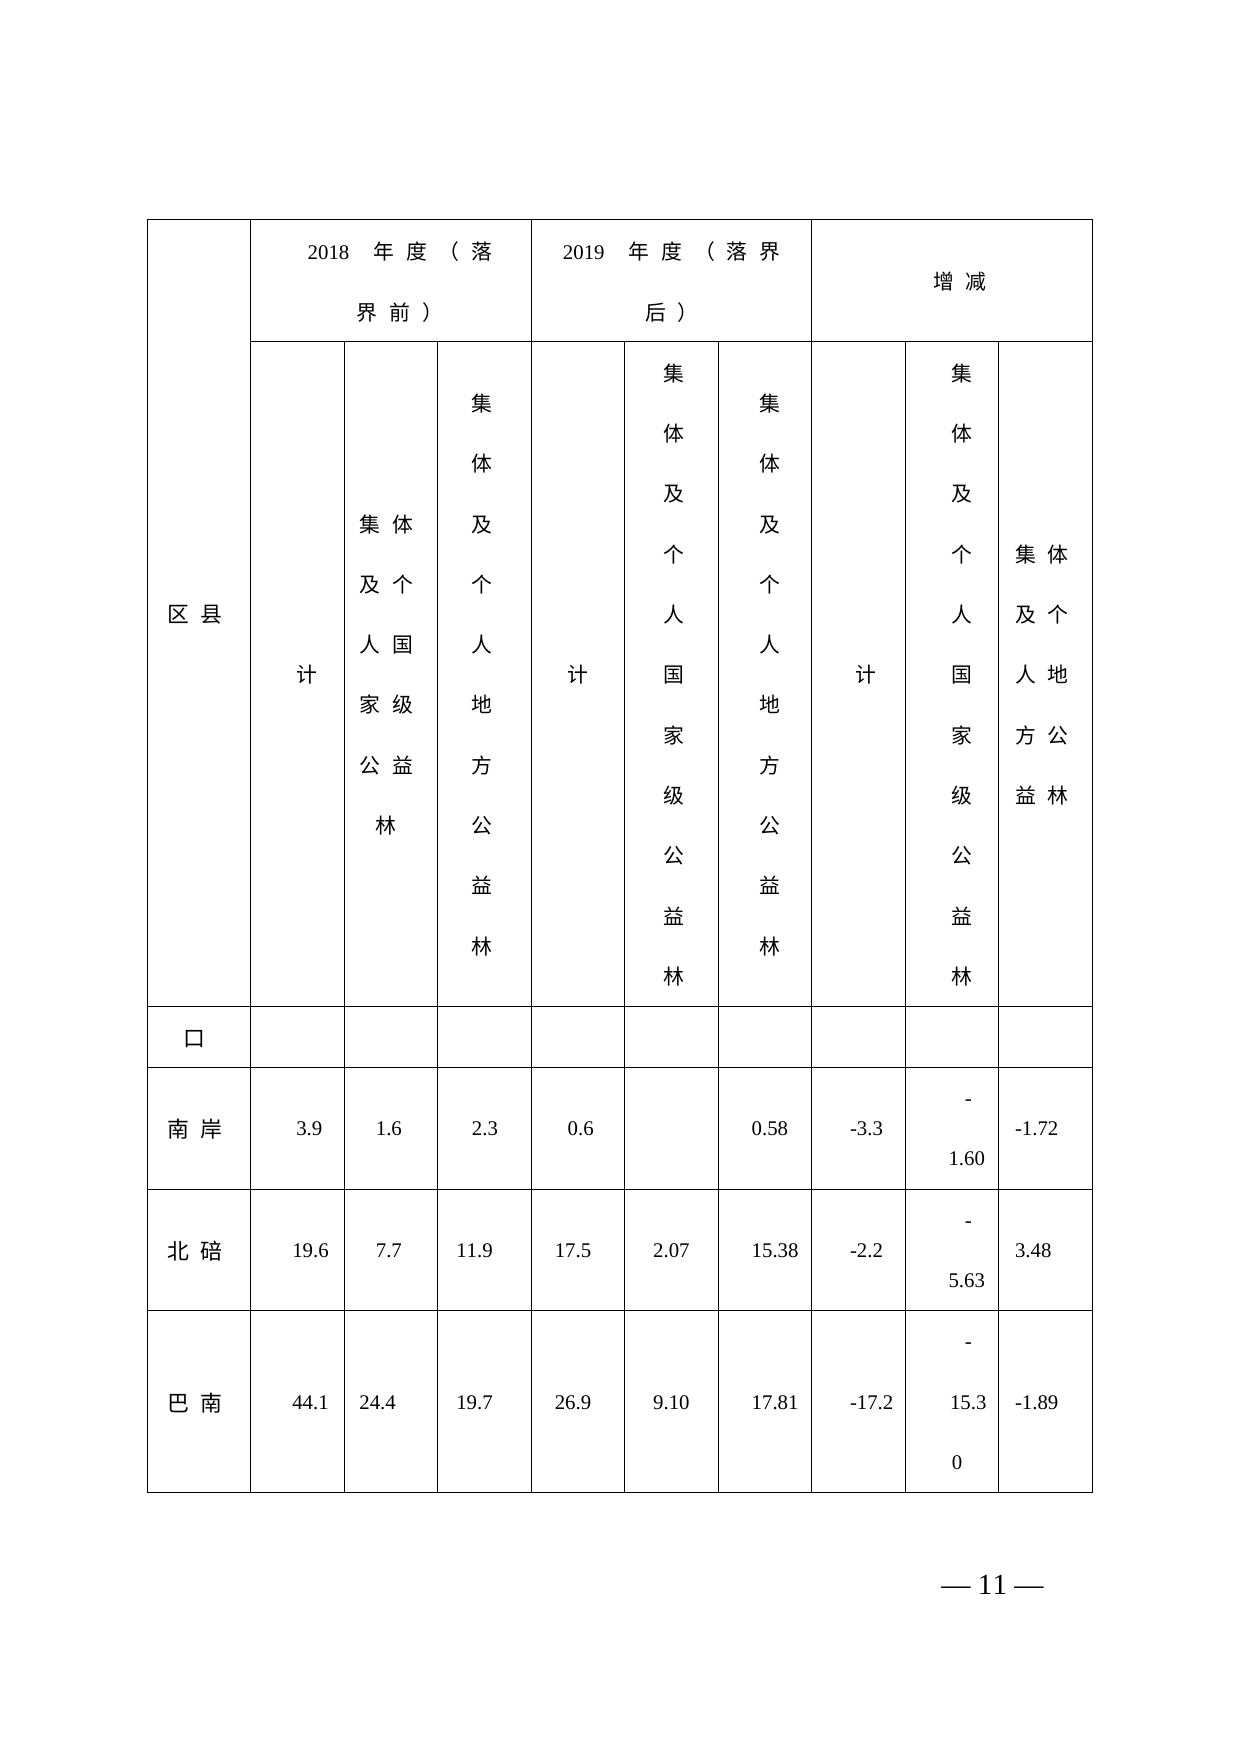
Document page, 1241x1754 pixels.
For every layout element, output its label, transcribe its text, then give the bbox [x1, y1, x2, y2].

table_cell 集体及个人国家级公益林 [906, 342, 998, 1006]
table_cell 北碚 [148, 1190, 250, 1310]
table_cell 0.58 [719, 1068, 811, 1188]
table_cell [906, 1007, 998, 1067]
table_header 区县 [148, 220, 250, 1006]
table_cell [625, 1007, 718, 1067]
table_cell 15.38 [719, 1190, 811, 1310]
table_cell [999, 1007, 1092, 1067]
table_cell -17.2 [812, 1311, 905, 1492]
table_cell 17.5 [532, 1190, 624, 1310]
table_cell -2.2 [812, 1190, 905, 1310]
table_header 2018年度（落界前） [251, 220, 531, 341]
table_cell 26.9 [532, 1311, 624, 1492]
table_cell -5.63 [906, 1190, 998, 1310]
table_cell 3.9 [251, 1068, 344, 1188]
table_cell 1.6 [345, 1068, 437, 1188]
table_cell [719, 1007, 811, 1067]
table_cell 2.3 [438, 1068, 531, 1188]
table_cell [438, 1007, 531, 1067]
table_cell 集体及个人地方公益林 [719, 342, 811, 1006]
table_cell -1.60 [906, 1068, 998, 1188]
table_cell [532, 1007, 624, 1067]
table_cell 2.07 [625, 1190, 718, 1310]
table_cell [625, 1068, 718, 1188]
table_cell 计 [532, 342, 624, 1006]
table_cell 17.81 [719, 1311, 811, 1492]
table_cell 19.7 [438, 1311, 531, 1492]
table_cell 巴南 [148, 1311, 250, 1492]
table_cell -3.3 [812, 1068, 905, 1188]
table_cell 集体及个人国家级公益林 [625, 342, 718, 1006]
table_cell 集体及个人地方公益林 [438, 342, 531, 1006]
table_cell [345, 1007, 437, 1067]
table_cell 计 [812, 342, 905, 1006]
table_cell -1.89 [999, 1311, 1092, 1492]
table_header 2019年度（落界后） [532, 220, 811, 341]
table_cell 集体及个人国家级公益林 [345, 342, 437, 1006]
table_header 增减 [812, 220, 1092, 341]
table_cell -1.72 [999, 1068, 1092, 1188]
table_cell 大渡口 [148, 1007, 250, 1067]
table_cell 计 [251, 342, 344, 1006]
table_cell 11.9 [438, 1190, 531, 1310]
table_cell 南岸 [148, 1068, 250, 1188]
table_cell 19.6 [251, 1190, 344, 1310]
table_cell 集体及个人地方公益林 [999, 342, 1092, 1006]
table_cell [251, 1007, 344, 1067]
table_cell -15.30 [906, 1311, 998, 1492]
table_cell 3.48 [999, 1190, 1092, 1310]
table_cell [812, 1007, 905, 1067]
table_cell 0.6 [532, 1068, 624, 1188]
table_cell 7.7 [345, 1190, 437, 1310]
table_cell 9.10 [625, 1311, 718, 1492]
table_cell 24.4 [345, 1311, 437, 1492]
table_cell 44.1 [251, 1311, 344, 1492]
